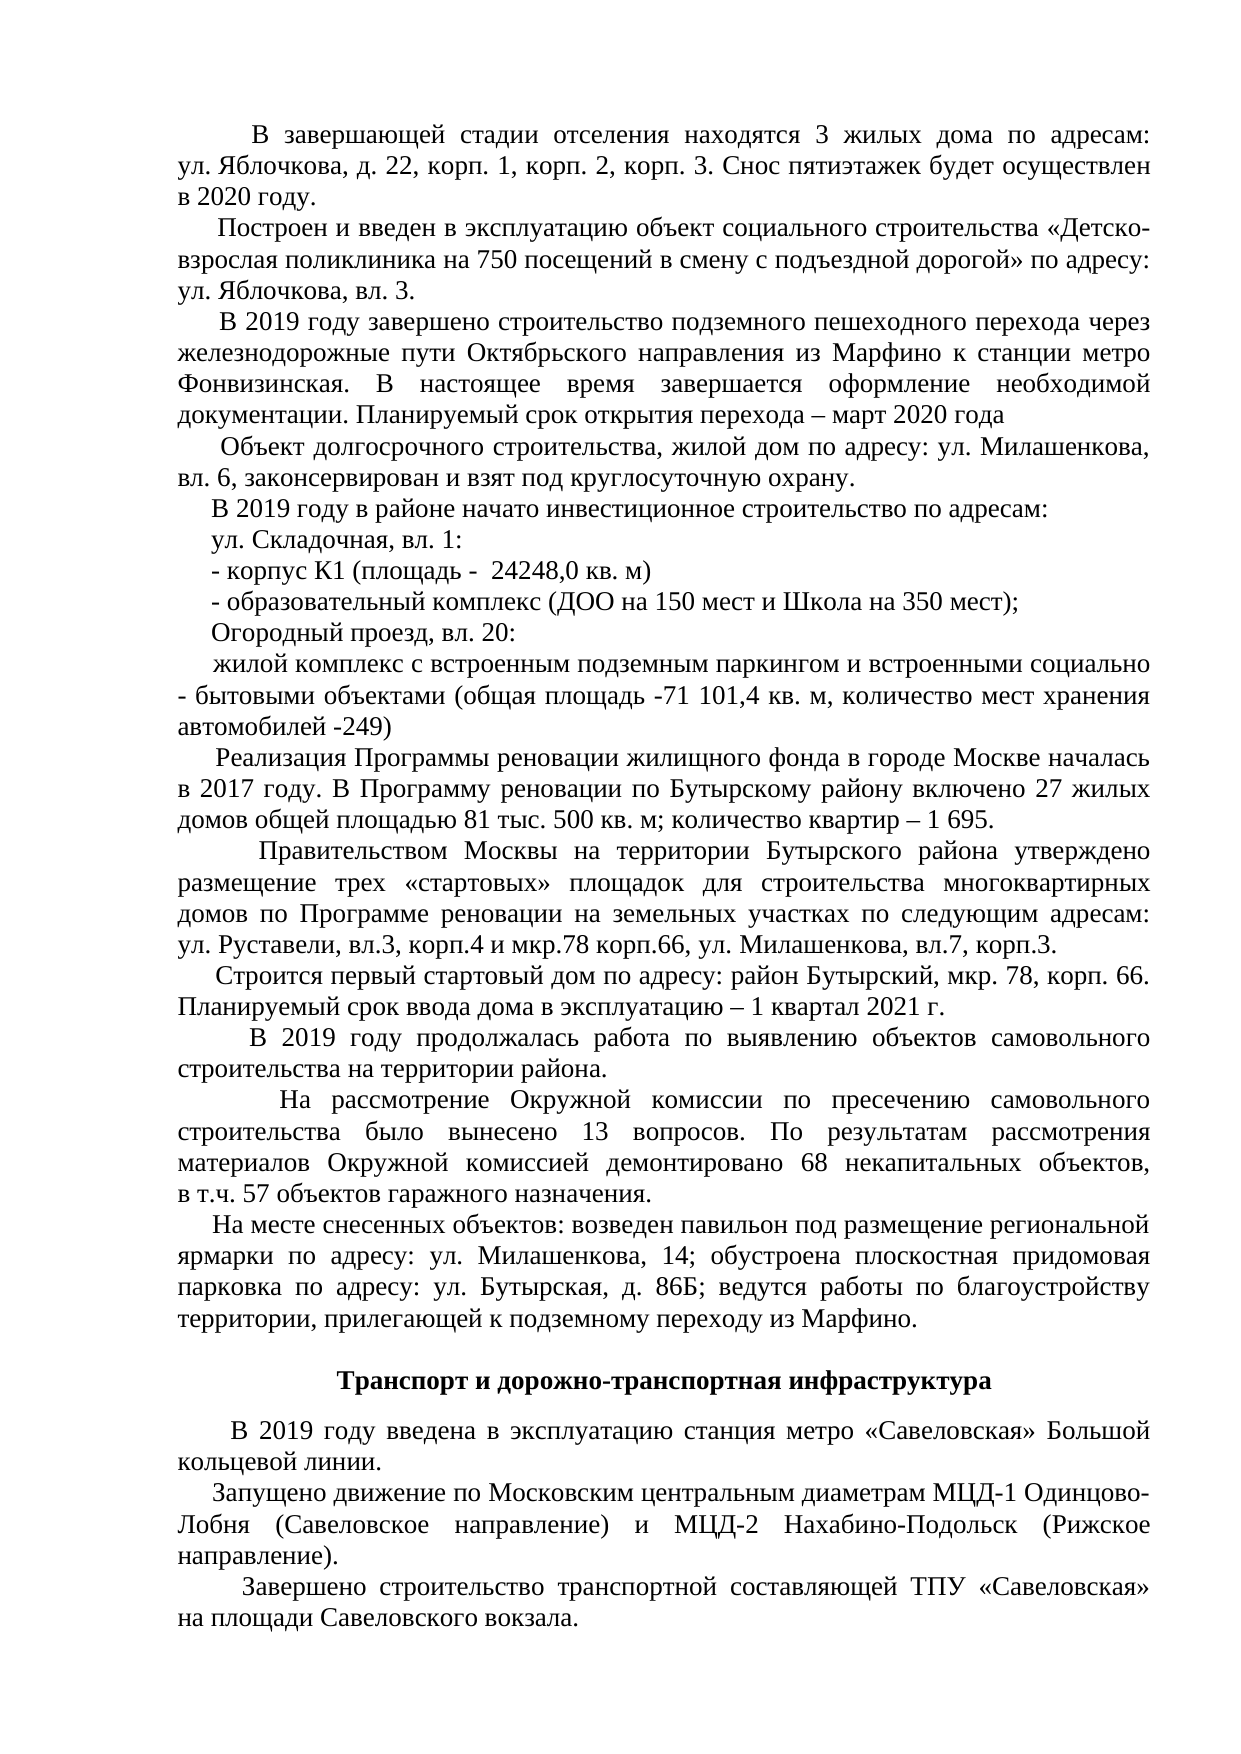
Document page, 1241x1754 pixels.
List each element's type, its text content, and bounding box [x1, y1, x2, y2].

text Реализация Программы реновации жилищного фонда в городе Москве началась в 2017 году. В Программу реновации по Бутырскому району включено 27 жилых домов общей площадью 81 тыс. 500 кв. м; количество квартир – 1 695. [177, 741, 1152, 834]
text На месте снесенных объектов: возведен павильон под размещение региональной ярмарки по адресу: ул. Милашенкова, 14; обустроена плоскостная придомовая парковка по адресу: ул. Бутырская, д. 86Б; ведутся работы по благоустройству территории, прилегающей к подземному переходу из Марфино. [177, 1208, 1152, 1333]
text Строится первый стартовый дом по адресу: район Бутырский, мкр. 78, корп. 66. Планируемый срок ввода дома в эксплуатацию – 1 квартал 2021 г. [177, 959, 1152, 1021]
text Построен и введен в эксплуатацию объект социального строительства «Детско-взрослая поликлиника на 750 посещений в смену с подъездной дорогой» по адресу: ул. Яблочкова, вл. 3. [177, 212, 1152, 305]
text В 2019 году введена в эксплуатацию станция метро «Савеловская» Большой кольцевой линии. [177, 1414, 1152, 1477]
text На рассмотрение Окружной комиссии по пресечению самовольного строительства было вынесено 13 вопросов. По результатам рассмотрения материалов Окружной комиссией демонтировано 68 некапитальных объектов, в т.ч. 57 объектов гаражного назначения. [177, 1084, 1152, 1208]
text В 2019 году завершено строительство подземного пешеходного перехода через железнодорожные пути Октябрьского направления из Марфино к станции метро Фонвизинская. В настоящее время завершается оформление необходимой документации. Планируемый срок открытия перехода – март 2020 года [177, 305, 1152, 429]
text Огородный проезд, вл. 20: [177, 616, 1152, 648]
text В 2019 году продолжалась работа по выявлению объектов самовольного строительства на территории района. [177, 1021, 1152, 1084]
text Объект долгосрочного строительства, жилой дом по адресу: ул. Милашенкова, вл. 6, законсервирован и взят под круглосуточную охрану. [177, 429, 1152, 492]
text жилой комплекс с встроенным подземным паркингом и встроенными социально - бытовыми объектами (общая площадь -71 101,4 кв. м, количество мест хранения автомобилей -249) [177, 648, 1152, 741]
text В 2019 году в районе начато инвестиционное строительство по адресам: [177, 492, 1152, 523]
text В завершающей стадии отселения находятся 3 жилых дома по адресам: ул. Яблочкова, д. 22, корп. 1, корп. 2, корп. 3. Снос пятиэтажек будет осуществлен в 2020 году. [177, 118, 1152, 212]
text - образовательный комплекс (ДОО на 150 мест и Школа на 350 мест); [177, 585, 1152, 616]
text - корпус К1 (площадь - 24248,0 кв. м) [177, 554, 1152, 585]
text Завершено строительство транспортной составляющей ТПУ «Савеловская» на площади Савеловского вокзала. [177, 1570, 1152, 1632]
text Запущено движение по Московским центральным диаметрам МЦД-1 Одинцово-Лобня (Савеловское направление) и МЦД-2 Нахабино-Подольск (Рижское направление). [177, 1477, 1152, 1570]
text Правительством Москвы на территории Бутырского района утверждено размещение трех «стартовых» площадок для строительства многоквартирных домов по Программе реновации на земельных участках по следующим адресам: ул. Руставели, вл.3, корп.4 и мкр.78 корп.66, ул. Милашенкова, вл.7, корп.3. [177, 834, 1152, 959]
text ул. Складочная, вл. 1: [177, 523, 1152, 554]
text Транспорт и дорожно-транспортная инфраструктура [177, 1364, 1152, 1395]
